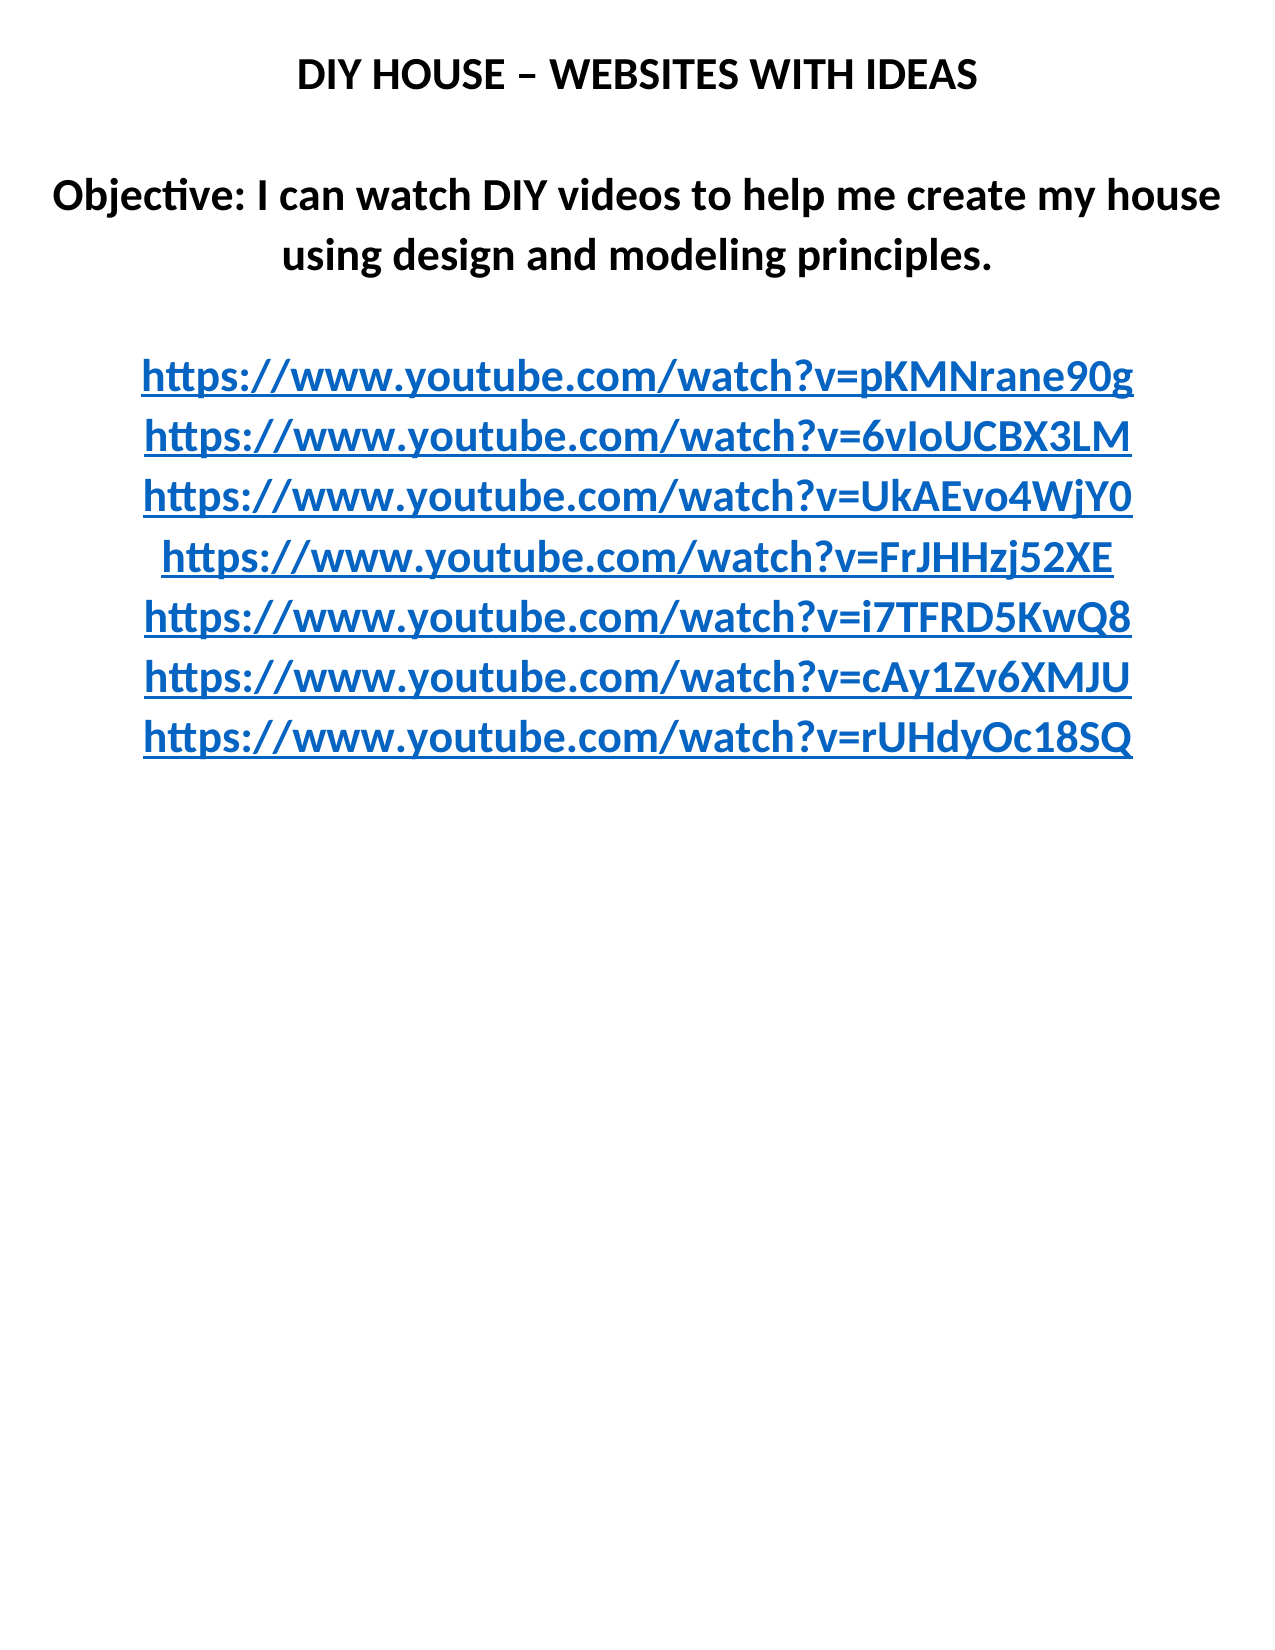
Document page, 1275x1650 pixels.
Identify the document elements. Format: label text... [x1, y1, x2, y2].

text https://www.youtube.com/watch?v=6vIoUCBX3LM [45, 407, 1230, 463]
text https://www.youtube.com/watch?v=FrJHHzj52XE [45, 527, 1230, 583]
text DIY HOUSE – WEBSITES WITH IDEAS [45, 45, 1230, 101]
text https://www.youtube.com/watch?v=i7TFRD5KwQ8 [45, 588, 1230, 644]
text https://www.youtube.com/watch?v=pKMNrane90g [45, 347, 1230, 402]
text https://www.youtube.com/watch?v=rUHdyOc18SQ [45, 708, 1230, 764]
text Objective: I can watch DIY videos to help me create my house using design and modeling principles. [45, 166, 1230, 282]
text https://www.youtube.com/watch?v=cAy1Zv6XMJU [45, 648, 1230, 704]
text https://www.youtube.com/watch?v=UkAEvo4WjY0 [45, 467, 1230, 523]
